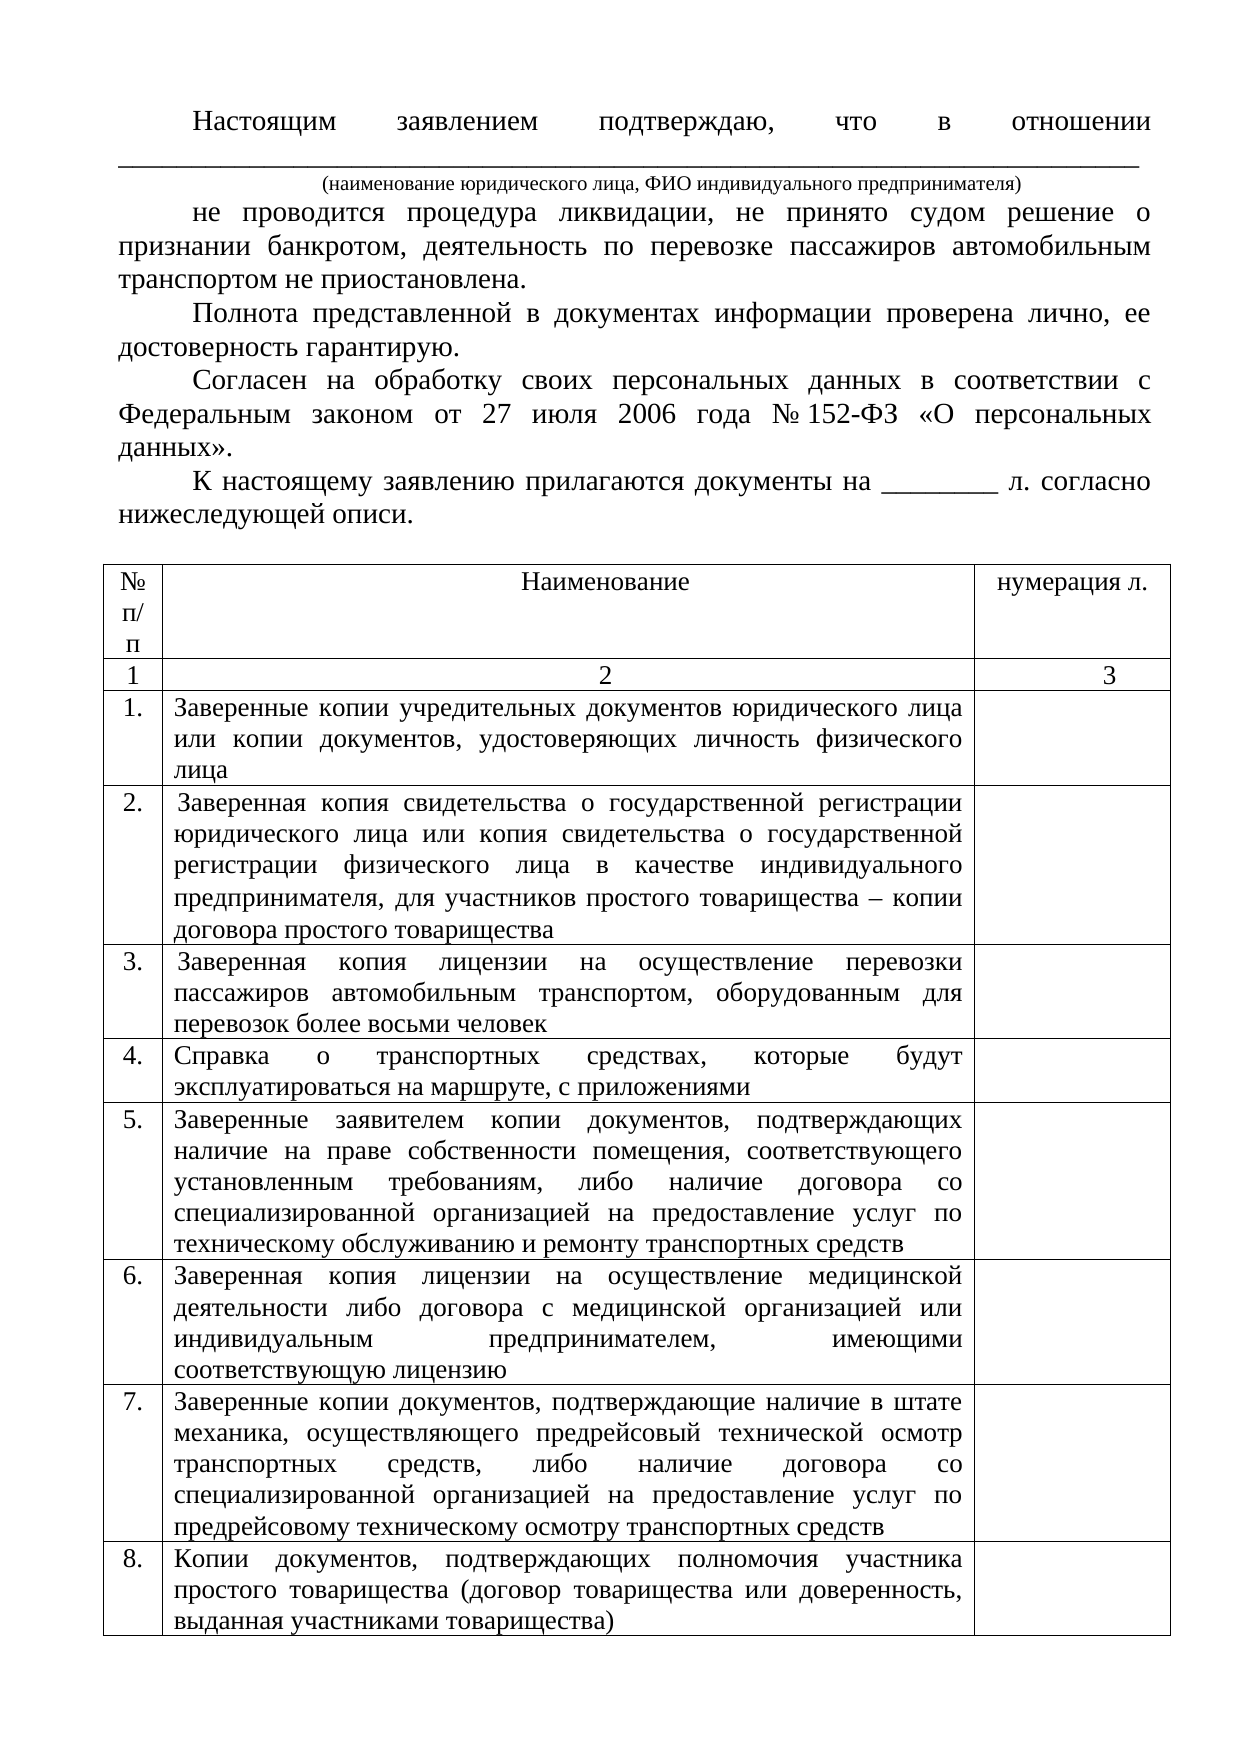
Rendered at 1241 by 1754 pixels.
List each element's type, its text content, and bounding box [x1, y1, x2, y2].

table_cell Заверенные копии документов, подтверждающие наличие в штате механика, осуществляющего предрейсовый технической осмотр транспортных средств, либо наличие договора со специализированной организацией на предоставление услуг по предрейсовому техническому осмотру транспортных средств [163, 1385, 974, 1541]
table_cell Заверенные копии учредительных документов юридического лица или копии документов, удостоверяющих личность физического лица [163, 691, 974, 785]
table_cell 4. [104, 1039, 162, 1102]
table_cell [975, 945, 1170, 1038]
table_cell [975, 1385, 1170, 1541]
table_header нумерация л. [975, 565, 1170, 658]
table_cell 3. [104, 945, 162, 1038]
table_cell 3 [975, 659, 1170, 690]
table_cell Заверенная копия свидетельства о государственной регистрации юридического лица или копия свидетельства о государственной регистрации физического лица в качестве индивидуального предпринимателя, для участников простого товарищества – копии договора простого товарищества [163, 786, 974, 944]
text Настоящим заявлением подтверждаю, что в отношении ______________________________________________________________________ [118, 103, 1152, 171]
table_cell 2. [104, 786, 162, 944]
table_cell 6. [104, 1260, 162, 1384]
text Полнота представленной в документах информации проверена лично, ее достоверность гарантирую. [118, 295, 1152, 362]
table_cell [975, 1260, 1170, 1384]
table_cell 2 [163, 659, 974, 690]
table_cell 5. [104, 1103, 162, 1258]
table_cell Справка о транспортных средствах, которые будут эксплуатироваться на маршруте, с приложениями [163, 1039, 974, 1102]
table_header Наименование [163, 565, 974, 658]
table_cell Копии документов, подтверждающих полномочия участника простого товарищества (договор товарищества или доверенность, выданная участниками товарищества) [163, 1542, 974, 1635]
table_cell [975, 786, 1170, 944]
text К настоящему заявлению прилагаются документы на ________ л. согласно нижеследующей описи. [118, 463, 1152, 530]
table_cell [975, 1039, 1170, 1102]
table_cell 7. [104, 1385, 162, 1541]
table_cell Заверенная копия лицензии на осуществление медицинской деятельности либо договора с медицинской организацией или индивидуальным предпринимателем, имеющими соответствующую лицензию [163, 1260, 974, 1384]
table_cell [975, 1542, 1170, 1635]
table_cell [975, 691, 1170, 785]
text не проводится процедура ликвидации, не принято судом решение о признании банкротом, деятельность по перевозке пассажиров автомобильным транспортом не приостановлена. [118, 194, 1152, 295]
text (наименование юридического лица, ФИО индивидуального предпринимателя) [118, 171, 1152, 194]
text Согласен на обработку своих персональных данных в соответствии с Федеральным законом от 27 июля 2006 года № 152-ФЗ «О персональных данных». [118, 362, 1152, 463]
table_cell 8. [104, 1542, 162, 1635]
table_cell Заверенные заявителем копии документов, подтверждающих наличие на праве собственности помещения, соответствующего установленным требованиям, либо наличие договора со специализированной организацией на предоставление услуг по техническому обслуживанию и ремонту транспортных средств [163, 1103, 974, 1258]
table_header № п/п [104, 565, 162, 658]
table_cell Заверенная копия лицензии на осуществление перевозки пассажиров автомобильным транспортом, оборудованным для перевозок более восьми человек [163, 945, 974, 1038]
table_cell 1. [104, 691, 162, 785]
table_cell [975, 1103, 1170, 1258]
table_cell 1 [104, 659, 162, 690]
